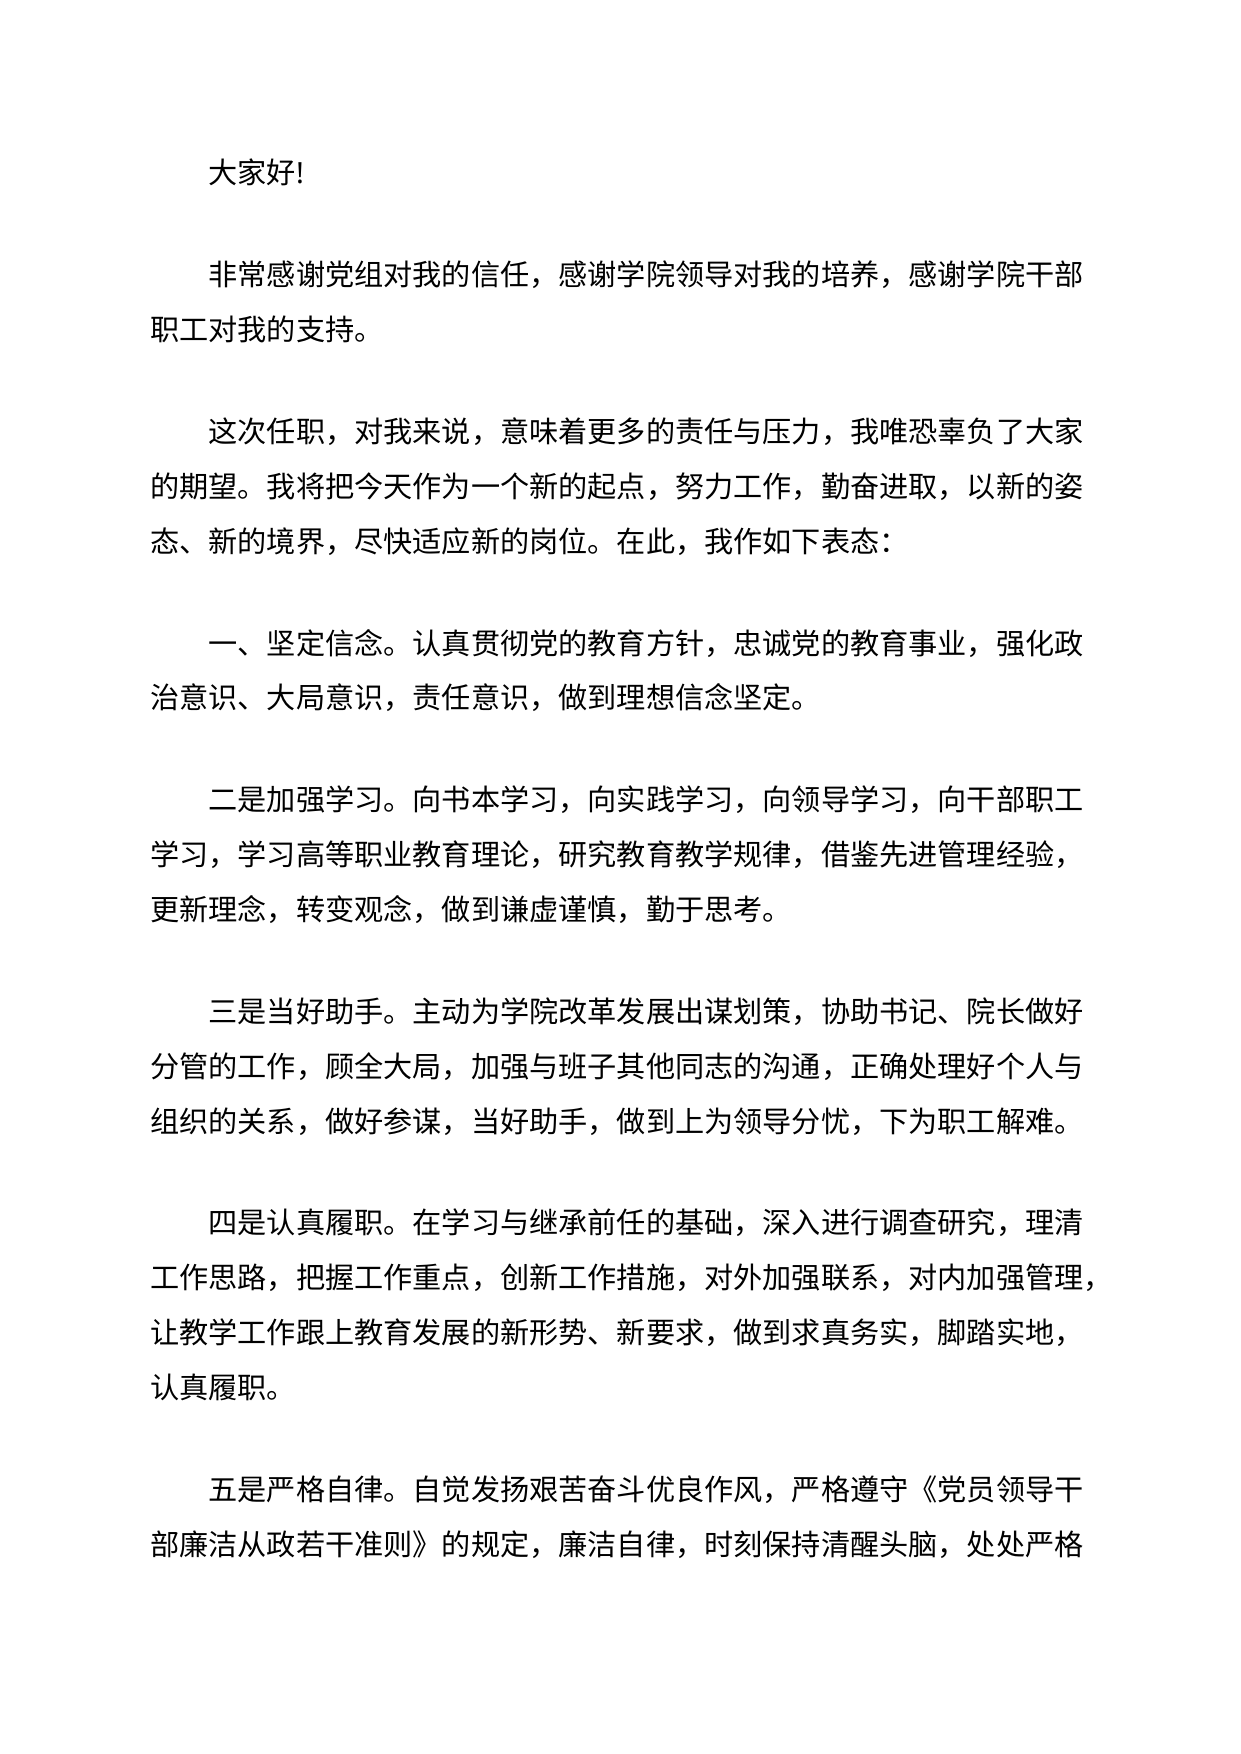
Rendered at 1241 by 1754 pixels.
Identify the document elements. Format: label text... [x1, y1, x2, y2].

text 一、坚定信念。认真贯彻党的教育方针，忠诚党的教育事业，强化政治意识、大局意识，责任意识，做到理想信念坚定。 [150, 620, 1090, 717]
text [150, 1466, 1090, 1564]
text 四是认真履职。在学习与继承前任的基础，深入进行调查研究，理清工作思路，把握工作重点，创新工作措施，对外加强联系，对内加强管理，让教学工作跟上教育发展的新形势、新要求，做到求真务实，脚踏实地，认真履职。 [150, 1200, 1090, 1407]
text 大家好! [150, 150, 1090, 192]
text 三是当好助手。主动为学院改革发展出谋划策，协助书记、院长做好分管的工作，顾全大局，加强与班子其他同志的沟通，正确处理好个人与组织的关系，做好参谋，当好助手，做到上为领导分忧，下为职工解难。 [150, 988, 1090, 1141]
text 非常感谢党组对我的信任，感谢学院领导对我的培养，感谢学院干部职工对我的支持。 [150, 252, 1090, 349]
text 这次任职，对我来说，意味着更多的责任与压力，我唯恐辜负了大家的期望。我将把今天作为一个新的起点，努力工作，勤奋进取，以新的姿态、新的境界，尽快适应新的岗位。在此，我作如下表态： [150, 409, 1090, 561]
text 二是加强学习。向书本学习，向实践学习，向领导学习，向干部职工学习，学习高等职业教育理论，研究教育教学规律，借鉴先进管理经验，更新理念，转变观念，做到谦虚谨慎，勤于思考。 [150, 777, 1090, 929]
